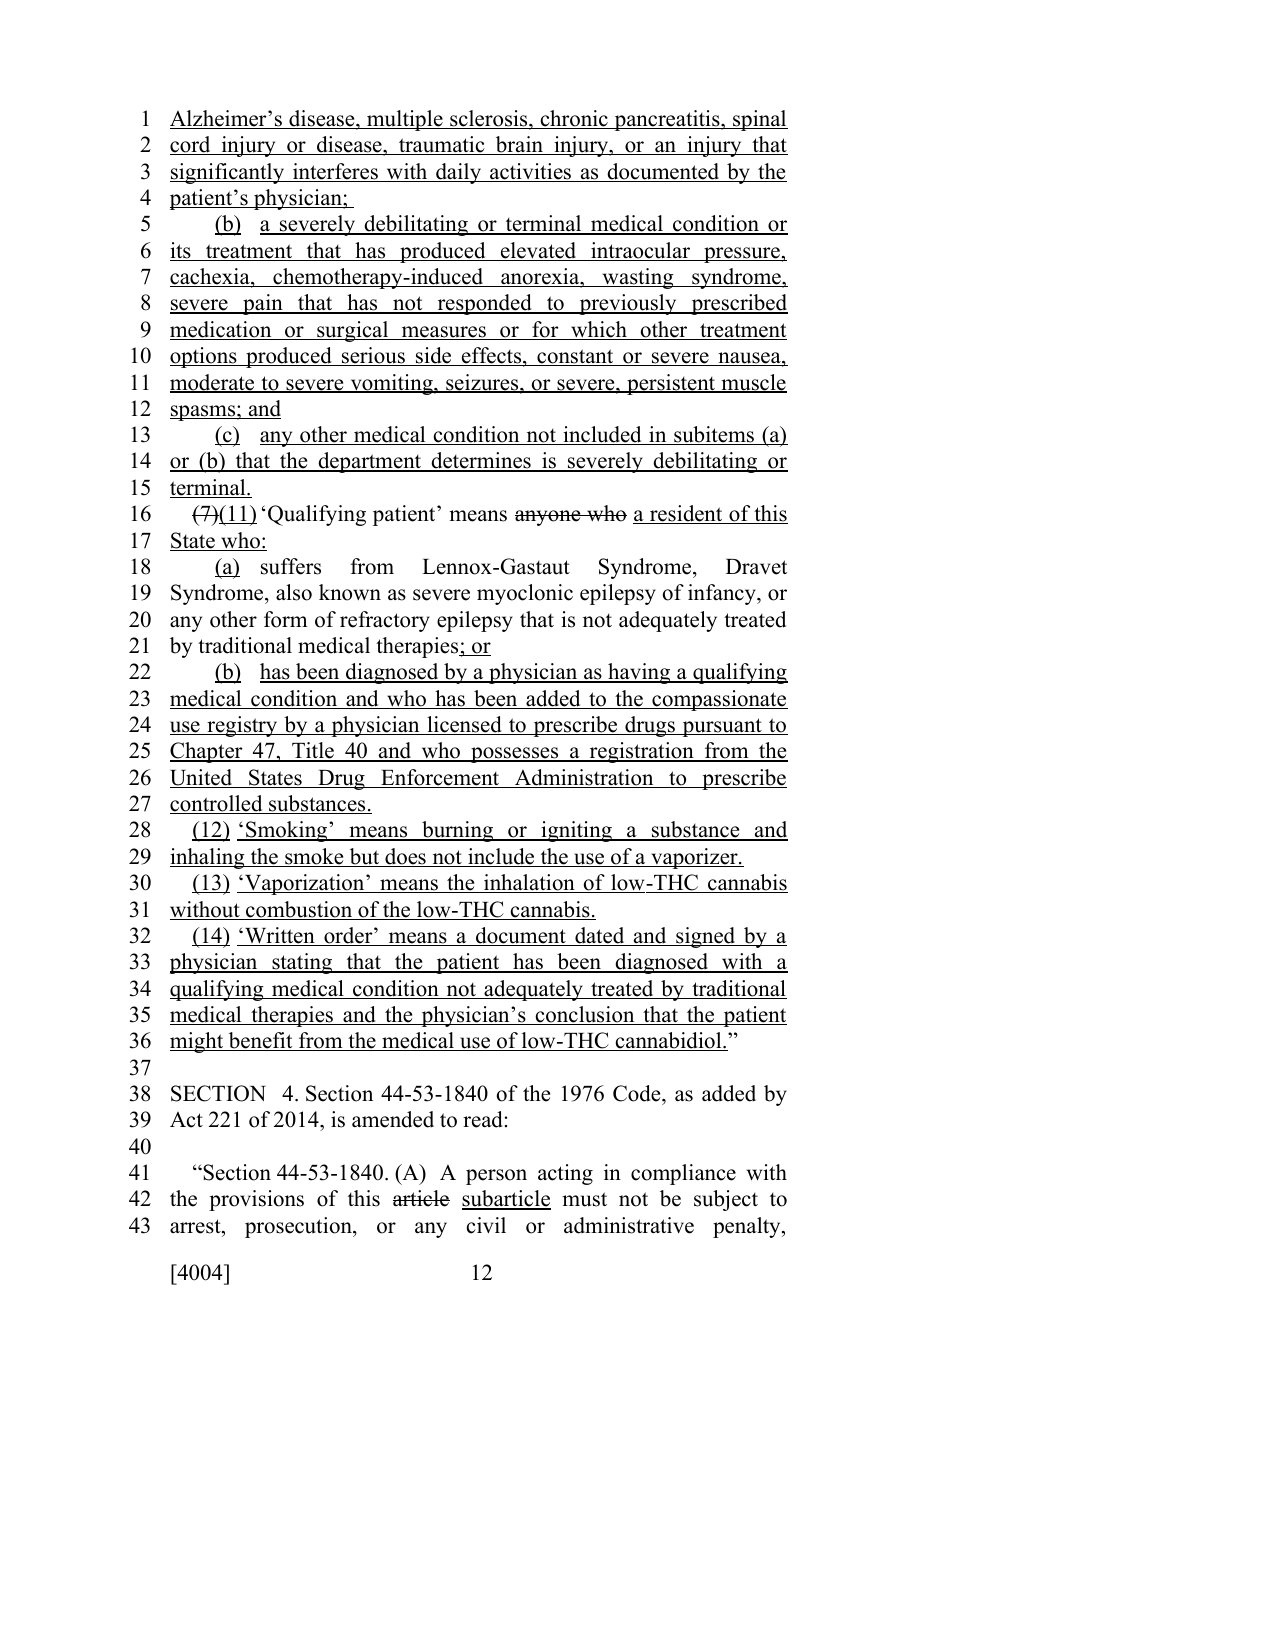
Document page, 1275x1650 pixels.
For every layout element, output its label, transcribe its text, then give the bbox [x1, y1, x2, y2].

text (a) suffers from Lennox-Gastaut Syndrome, Dravet Syndrome, also known as severe myoclonic epilepsy of infancy, or any other form of refractory epilepsy that is not adequately treated by traditional medical therapies; or [169, 553, 787, 658]
text (c) any other medical condition not included in subitems (a) or (b) that the department determines is severely debilitating or terminal. [169, 471, 787, 500]
text (c) any other medical condition not included in subitems (a) or (b) that the department determines is severely debilitating or terminal. [169, 421, 787, 470]
text (12) ‘Smoking’ means burning or igniting a substance and inhaling the smoke but does not include the use of a vaporizer. [169, 817, 787, 869]
text (13) ‘Vaporization’ means the inhalation of low-THC cannabis without combustion of the low-THC cannabis. [169, 869, 787, 922]
text (7)(11) ‘Qualifying patient’ means anyone who a resident of this State who: [169, 500, 787, 553]
text (b) a severely debilitating or terminal medical condition or its treatment that has produced elevated intraocular pressure, cachexia, chemotherapy-induced anorexia, wasting syndrome, severe pain that has not responded to previously prescribed medication or surgical measures or for which other treatment options produced serious side effects, constant or severe nausea, moderate to severe vomiting, seizures, or severe, persistent muscle spasms; and [169, 210, 787, 260]
text SECTION 4. Section 44-53-1840 of the 1976 Code, as added by Act 221 of 2014, is amended to read: [169, 1080, 787, 1133]
text (14) ‘Written order’ means a document dated and signed by a physician stating that the patient has been diagnosed with a qualifying medical condition not adequately treated by traditional medical therapies and the physician’s conclusion that the patient might benefit from the medical use of low-THC cannabidiol.” [169, 922, 787, 971]
text (b) has been diagnosed by a physician as having a qualifying medical condition and who has been added to the compassionate use registry by a physician licensed to prescribe drugs pursuant to Chapter 47, Title 40 and who possesses a registration from the United States Drug Enforcement Administration to prescribe controlled substances. [169, 658, 787, 708]
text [169, 1159, 787, 1238]
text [169, 105, 787, 128]
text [169, 129, 787, 154]
